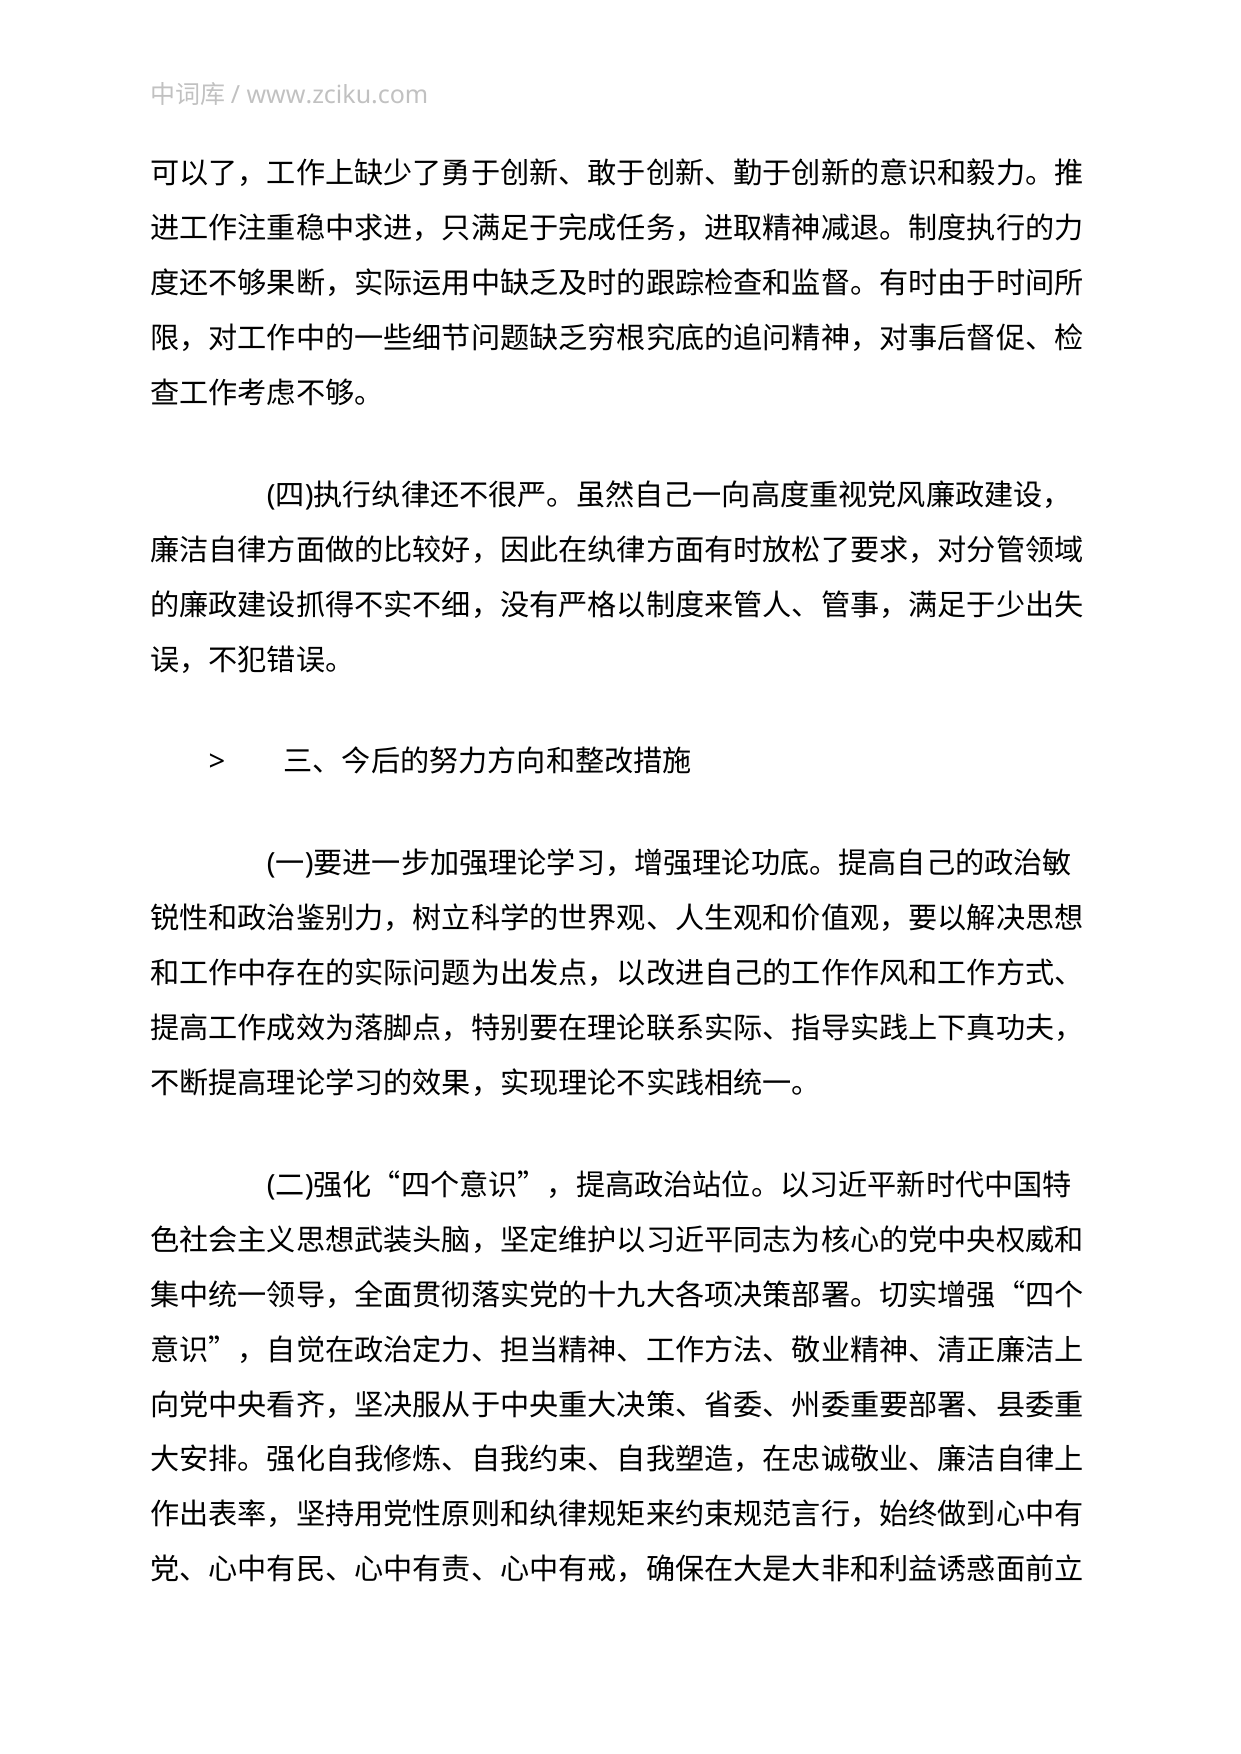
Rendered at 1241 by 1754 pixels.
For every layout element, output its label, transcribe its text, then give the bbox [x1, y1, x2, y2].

text > 三、今后的努力方向和整改措施 [150, 738, 1090, 780]
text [150, 1161, 1090, 1588]
text (一)要进一步加强理论学习，增强理论功底。提高自己的政治敏锐性和政治鉴别力，树立科学的世界观、人生观和价值观，要以解决思想和工作中存在的实际问题为出发点，以改进自己的工作作风和工作方式、提高工作成效为落脚点，特别要在理论联系实际、指导实践上下真功夫，不断提高理论学习的效果，实现理论不实践相统一。 [150, 840, 1090, 1102]
text (四)执行纨律还不很严。虽然自己一向高度重视党风廉政建设，廉洁自律方面做的比较好，因此在纨律方面有时放松了要求，对分管领域的廉政建设抓得不实不细，没有严格以制度来管人、管事，满足于少出失误，不犯错误。 [150, 471, 1090, 678]
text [150, 150, 1090, 412]
